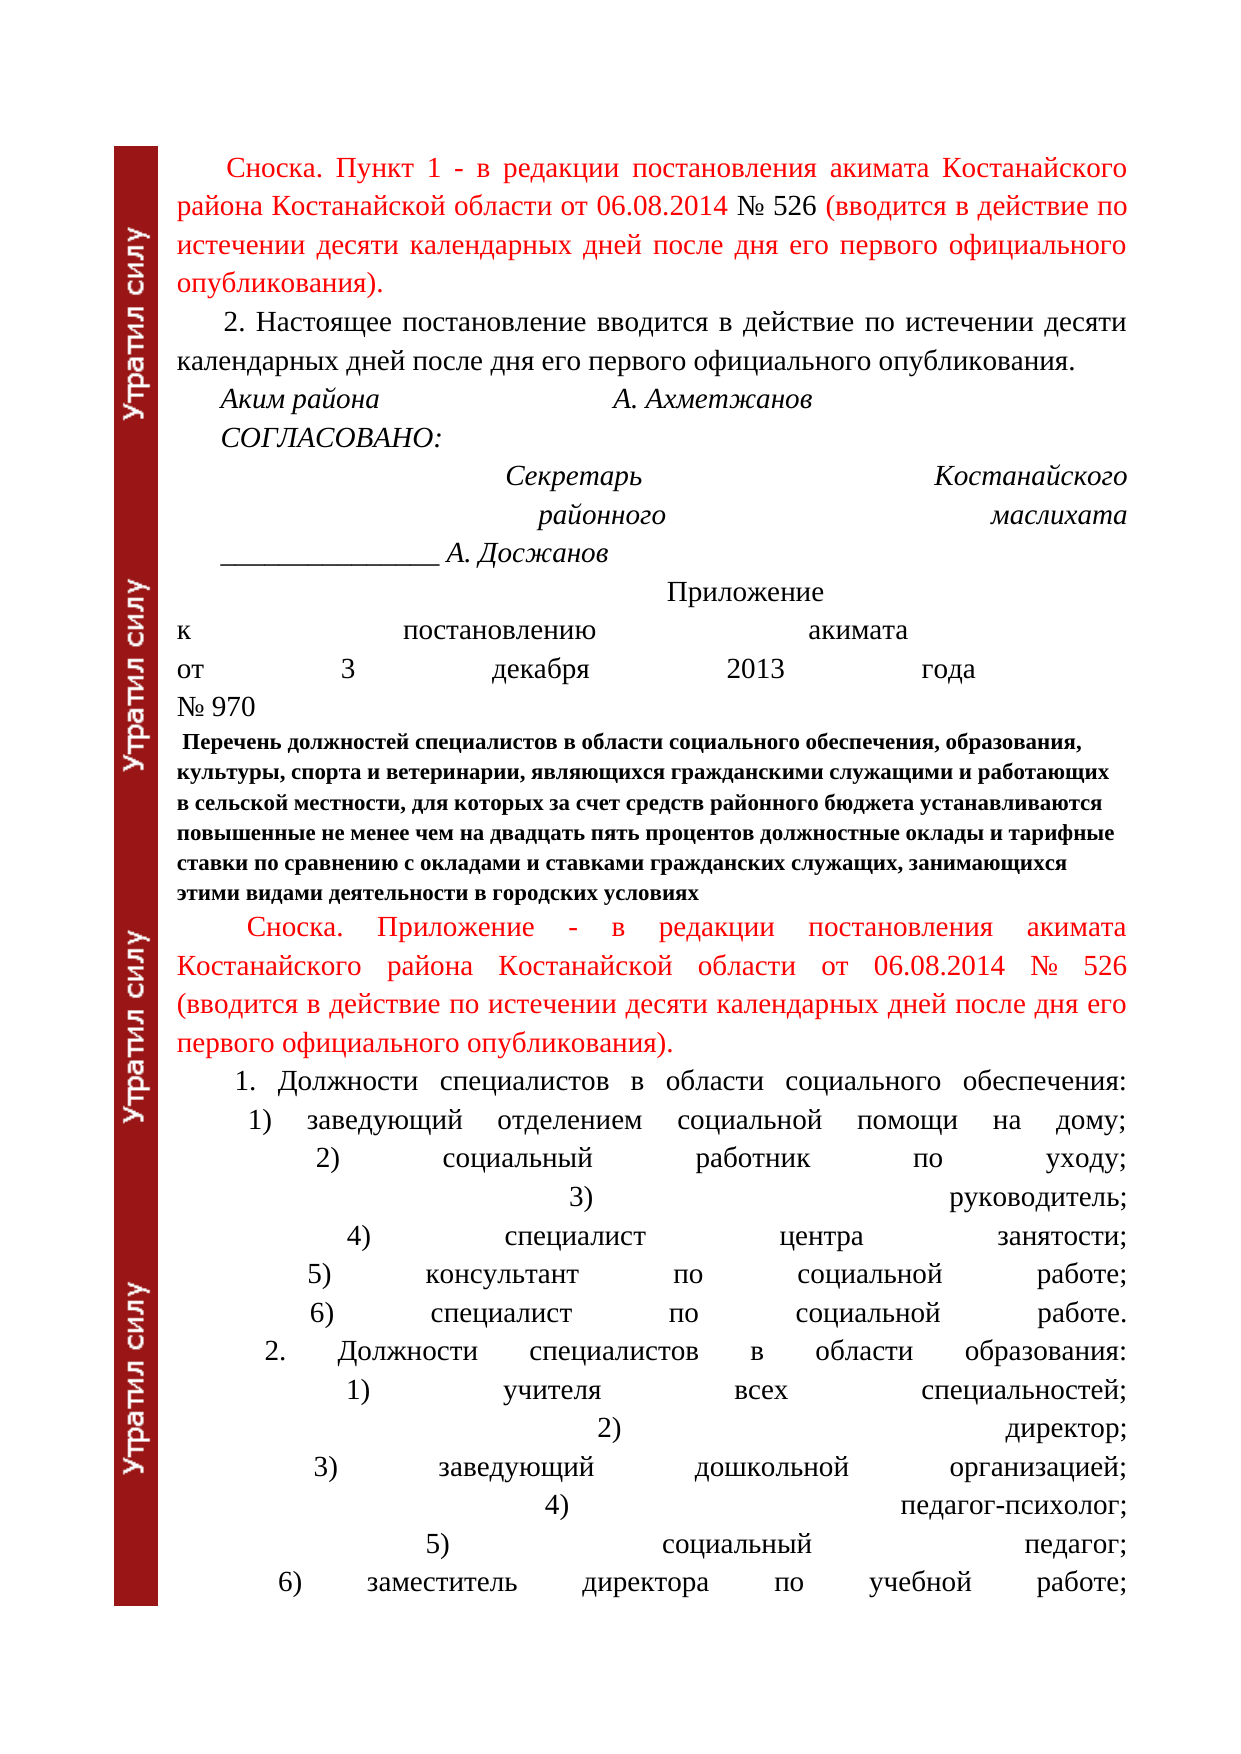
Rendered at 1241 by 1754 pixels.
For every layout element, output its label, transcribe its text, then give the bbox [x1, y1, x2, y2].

picture [114, 1058, 158, 1063]
text Приложение к постановлению акимата от 3 декабря 2013 года № 970 [112, 574, 1128, 723]
text Сноска. Приложение - в редакции постановления акимата Костанайского района Костанайской области от 06.08.2014 № 526 (вводится в действие по истечении десяти календарных дней после дня его первого официального опубликования). [112, 909, 1128, 1058]
text СОГЛАСОВАНО: [112, 420, 1128, 453]
text Аким района А. Ахметжанов [112, 381, 1128, 415]
text Перечень должностей специалистов в области социального обеспечения, образования, культуры, спорта и ветеринарии, являющихся гражданскими служащими и работающих в сельской местности, для которых за счет средств районного бюджета устанавливаются повышенные не менее чем на двадцать пять процентов должностные оклады и тарифные ставки по сравнению с окладами и ставками гражданских служащих, занимающихся этими видами деятельности в городских условиях [112, 728, 1128, 906]
text Секретарь Костанайского районного маслихата _______________ А. Досжанов [112, 458, 1128, 569]
picture [114, 376, 158, 381]
picture [114, 415, 158, 420]
picture [114, 1598, 158, 1606]
picture [114, 569, 158, 574]
picture [114, 723, 158, 728]
picture [114, 453, 158, 458]
picture [114, 146, 158, 150]
